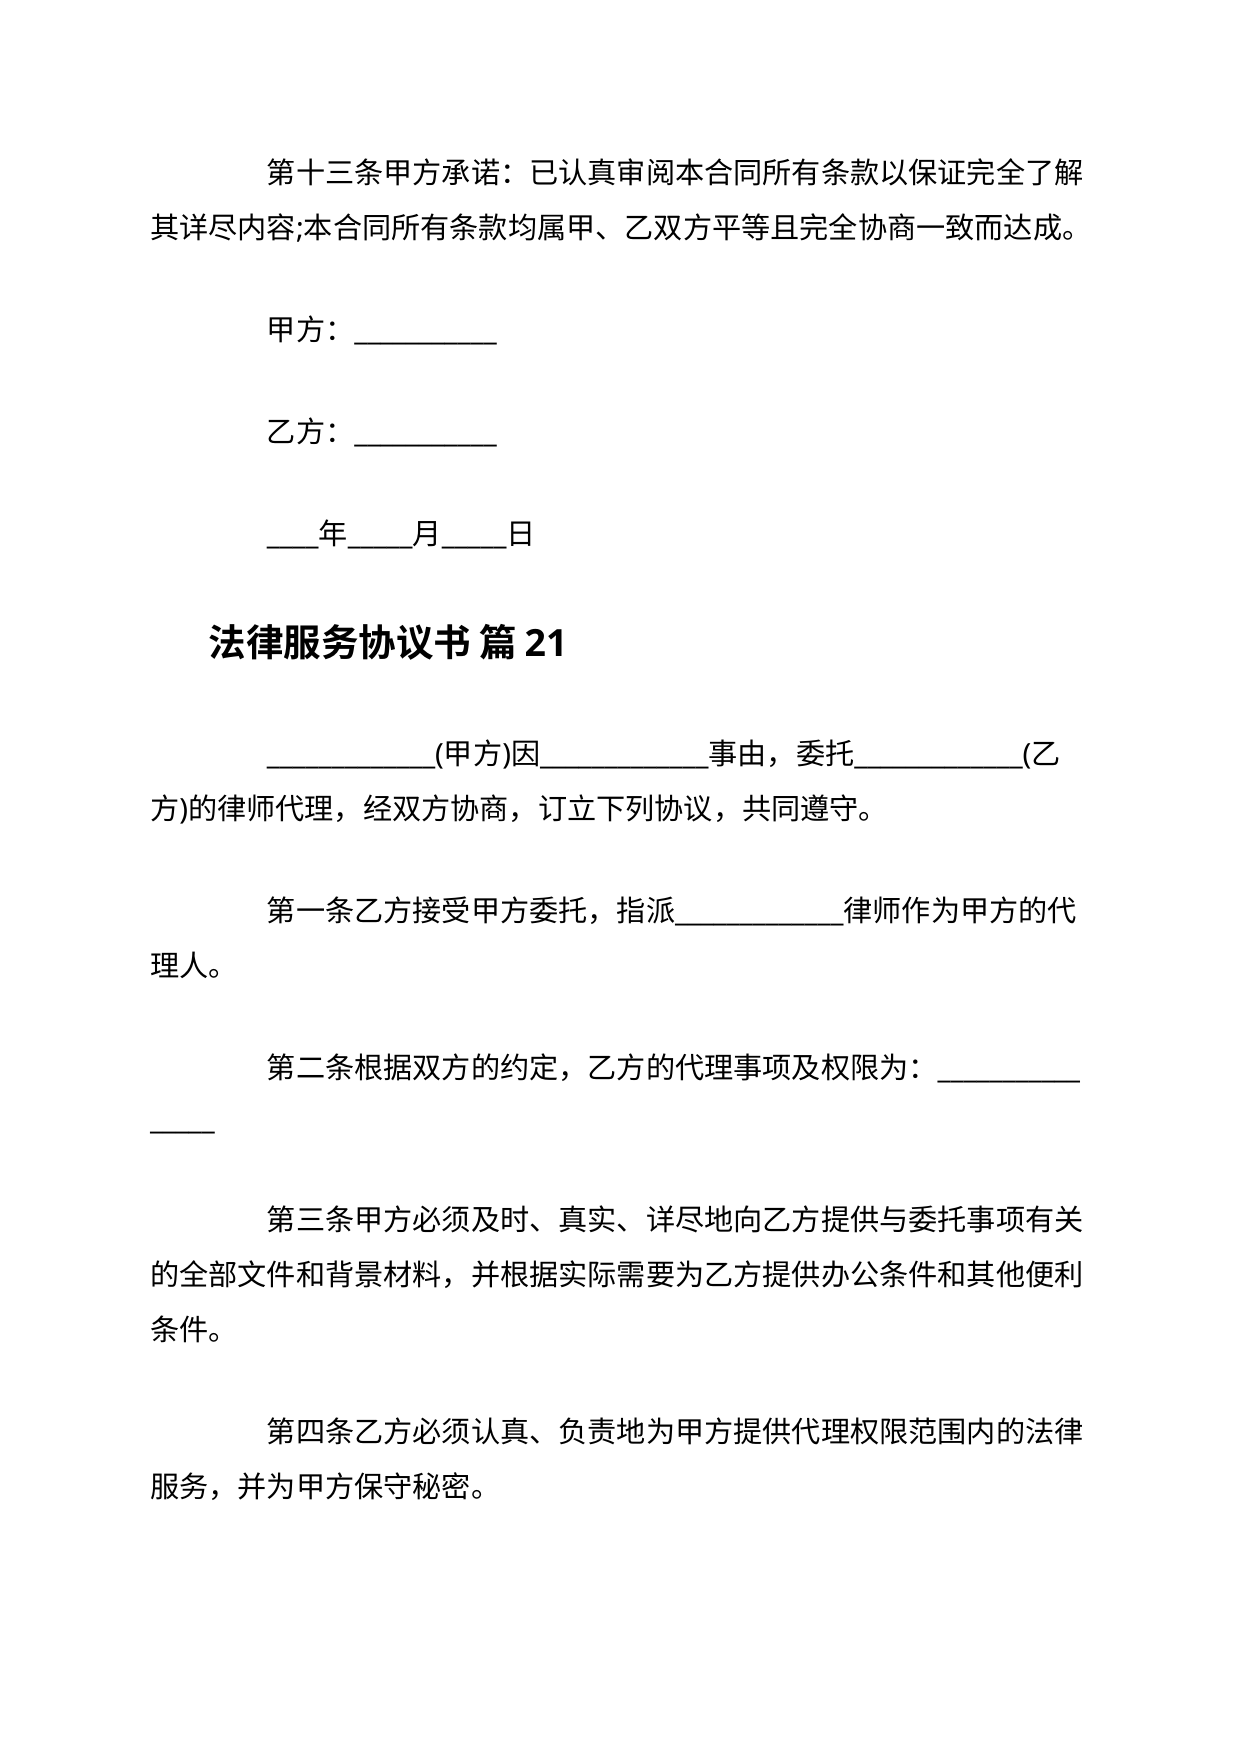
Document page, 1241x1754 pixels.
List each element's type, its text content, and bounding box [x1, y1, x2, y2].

text 第二条根据双方的约定，乙方的代理事项及权限为：________________ [150, 1044, 1090, 1138]
text 第四条乙方必须认真、负责地为甲方提供代理权限范围内的法律服务，并为甲方保守秘密。 [150, 1408, 1090, 1506]
text 乙方：___________ [150, 409, 1090, 451]
text 甲方：___________ [150, 307, 1090, 349]
text 第三条甲方必须及时、真实、详尽地向乙方提供与委托事项有关的全部文件和背景材料，并根据实际需要为乙方提供办公条件和其他便利条件。 [150, 1197, 1090, 1349]
text ____年_____月_____日 [150, 511, 1090, 553]
text 法律服务协议书 篇21 [150, 613, 1090, 667]
text _____________(甲方)因_____________事由，委托_____________(乙方)的律师代理，经双方协商，订立下列协议，共同遵守。 [150, 730, 1090, 828]
text 第一条乙方接受甲方委托，指派_____________律师作为甲方的代理人。 [150, 887, 1090, 985]
text 第十三条甲方承诺：已认真审阅本合同所有条款以保证完全了解其详尽内容;本合同所有条款均属甲、乙双方平等且完全协商一致而达成。 [150, 150, 1090, 247]
